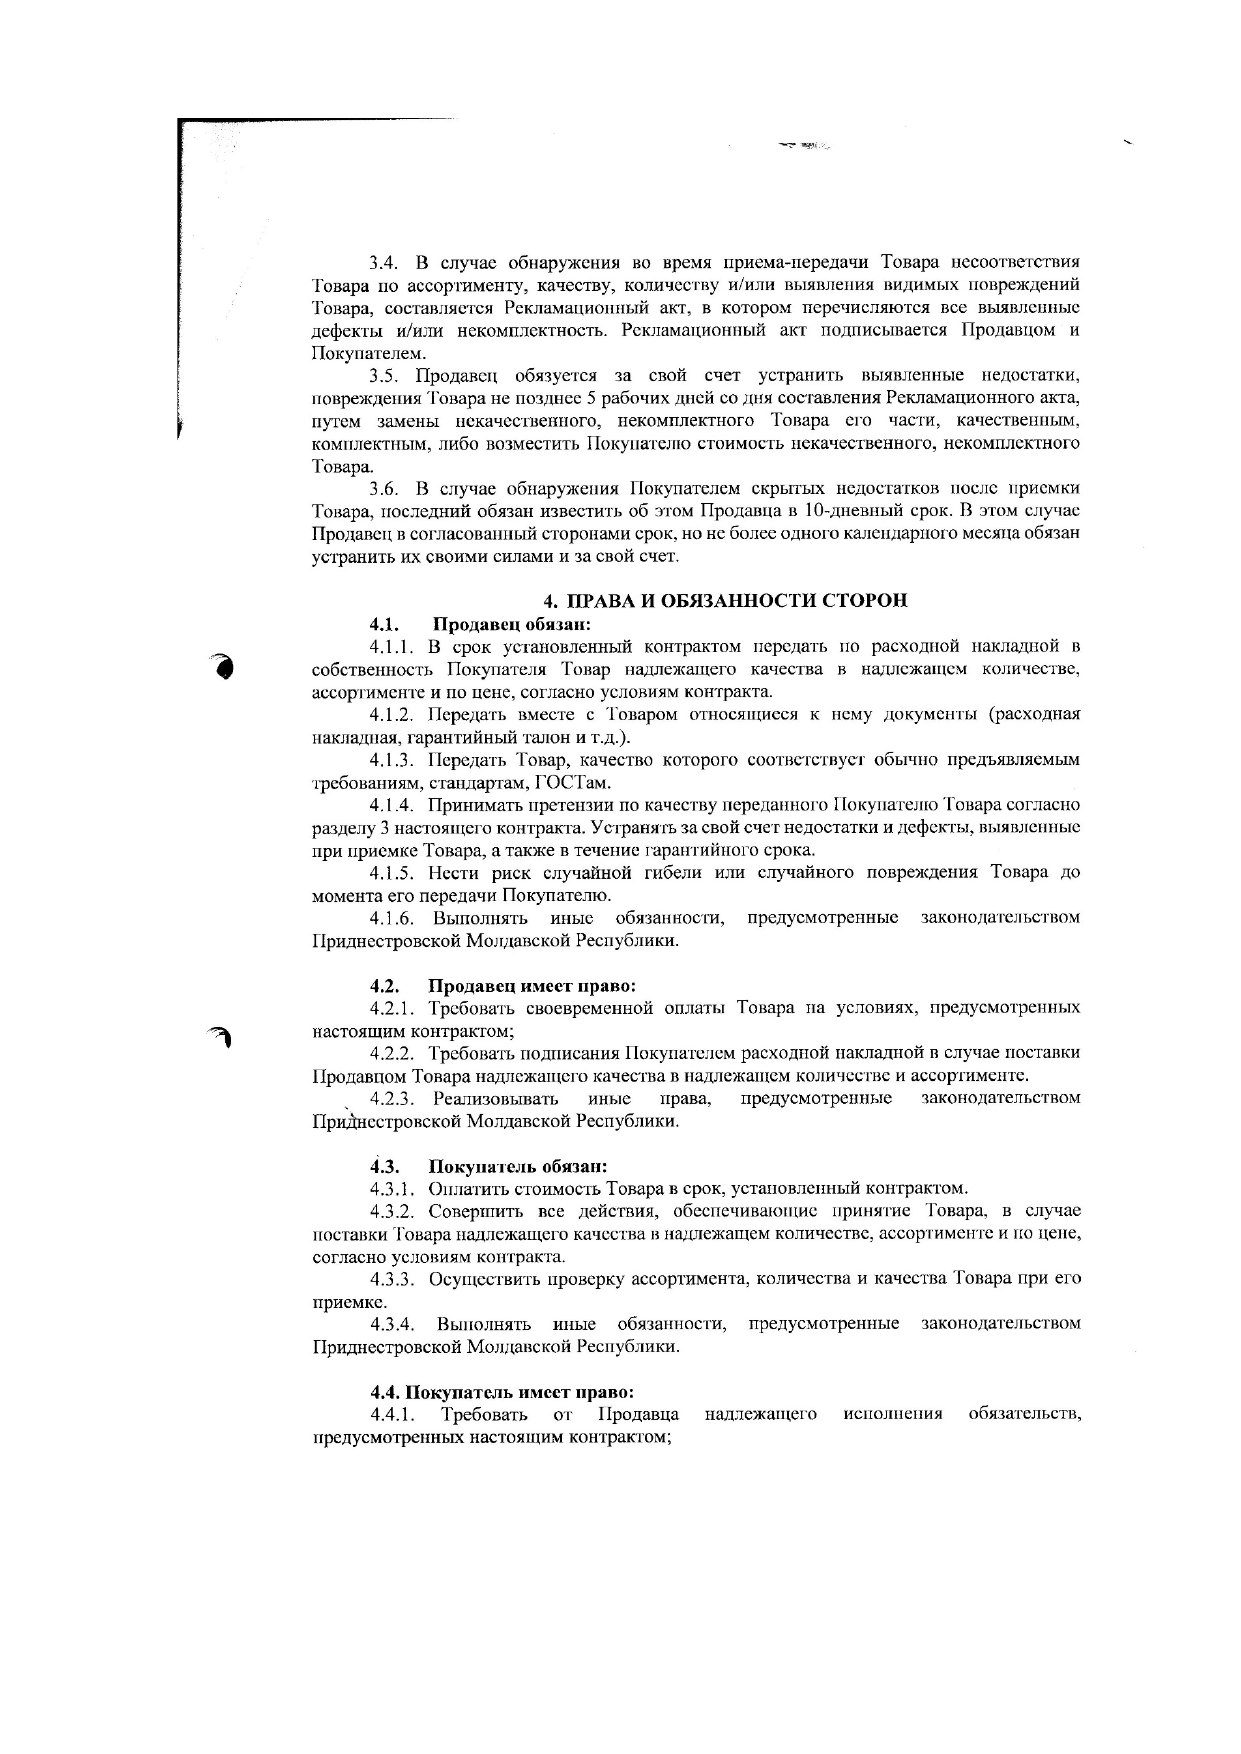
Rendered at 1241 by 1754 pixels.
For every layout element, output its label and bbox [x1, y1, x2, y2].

picture [177, 118, 1152, 1496]
